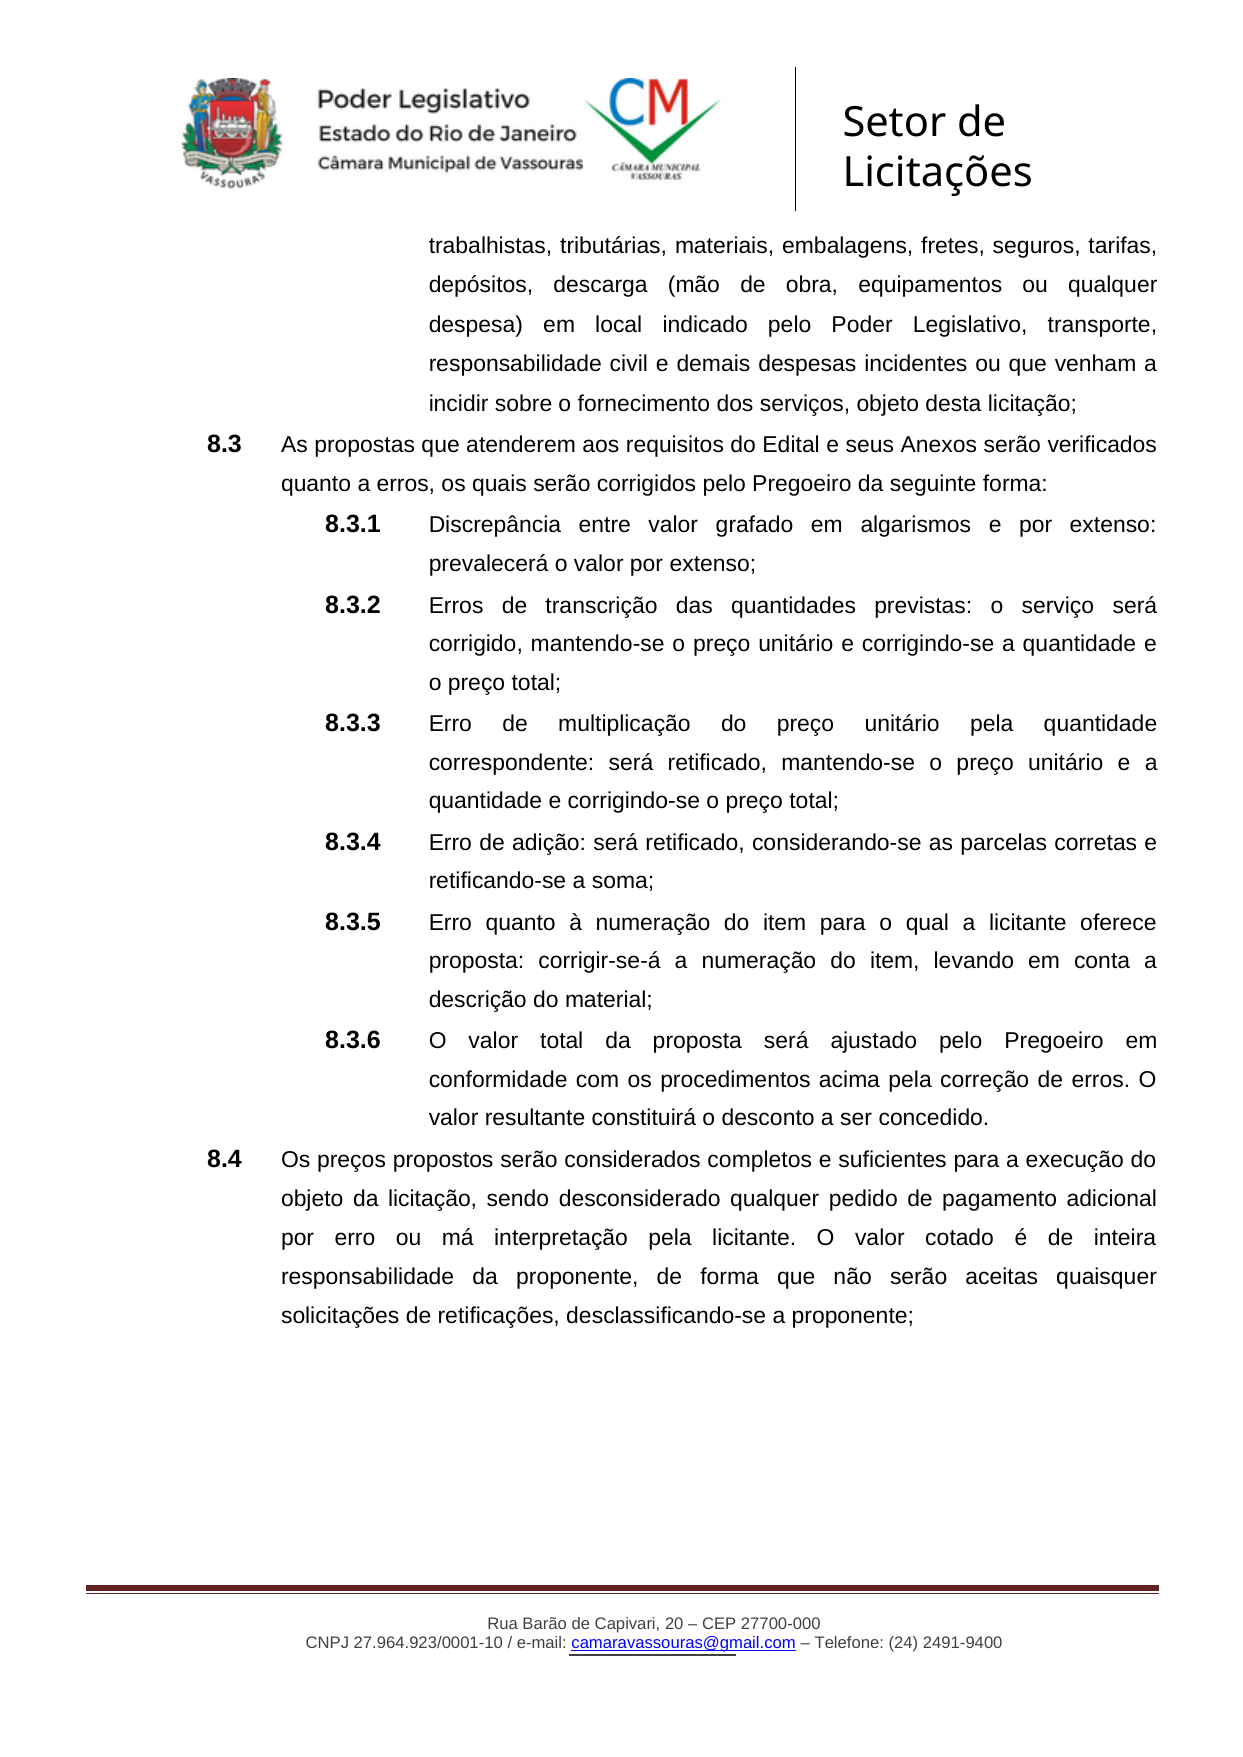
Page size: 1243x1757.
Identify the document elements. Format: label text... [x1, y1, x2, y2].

list Erro de multiplicação do preço unitário pela quantidade correspondente: será retificado, mantendo-se o preço unitário e a quantidade e corrigindo-se o preço total; [325, 708, 1158, 814]
list Erro de adição: será retificado, considerando-se as parcelas corretas e retificando-se a soma; [325, 827, 1158, 893]
list O valor total da proposta será ajustado pelo Pregoeiro em conformidade com os procedimentos acima pela correção de erros. O valor resultante constituirá o desconto a ser concedido. [325, 1025, 1158, 1131]
list Os preços propostos serão considerados completos e suficientes para a execução do objeto da licitação, sendo desconsiderado qualquer pedido de pagamento adicional por erro ou má interpretação pela licitante. O valor cotado é de inteira responsabilidade da proponente, de forma que não serão aceitas quaisquer solicitações de retificações, desclassificando-se a proponente; [207, 1143, 1157, 1328]
list Discrepância entre valor grafado em algarismos e por extenso: prevalecerá o valor por extenso; [325, 509, 1157, 576]
text trabalhistas, tributárias, materiais, embalagens, fretes, seguros, tarifas, depósitos, descarga (mão de obra, equipamentos ou qualquer despesa) em local indicado pelo Poder Legislativo, transporte, responsabilidade civil e demais despesas incidentes ou que venham a incidir sobre o fornecimento dos serviços, objeto desta licitação; [428, 232, 1158, 416]
list Erros de transcrição das quantidades previstas: o serviço será corrigido, mantendo-se o preço unitário e corrigindo-se a quantidade e o preço total; [325, 589, 1158, 695]
list As propostas que atenderem aos requisitos do Edital e seus Anexos serão verificados quanto a erros, os quais serão corrigidos pelo Pregoeiro da seguinte forma: [207, 429, 1157, 496]
list Erro quanto à numeração do item para o qual a licitante oferece proposta: corrigir-se-á a numeração do item, levando em conta a descrição do material; [325, 906, 1158, 1012]
picture [168, 78, 738, 197]
